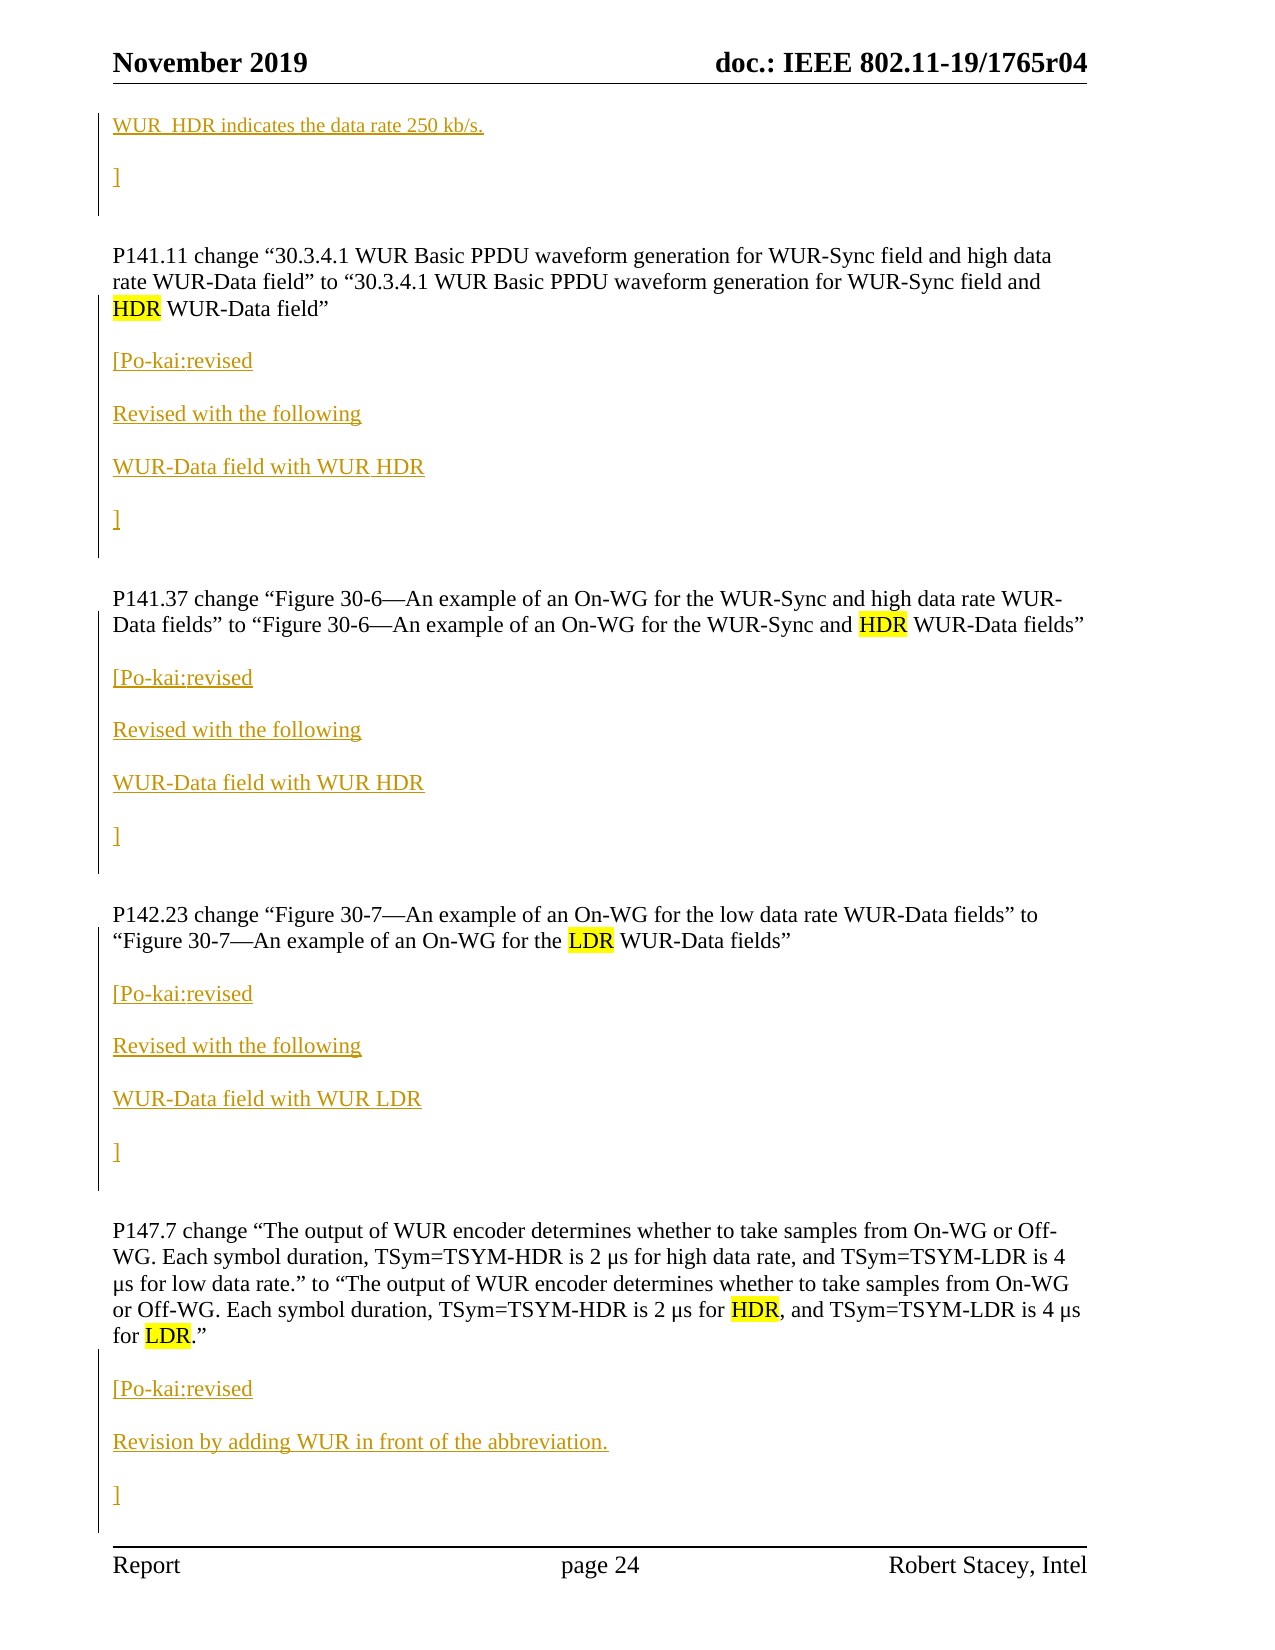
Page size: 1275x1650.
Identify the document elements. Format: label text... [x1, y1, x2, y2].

text P141.37 change “Figure 30-6—An example of an On-WG for the WUR-Sync and high data rate WUR-Data fields” to “Figure 30-6—An example of an On-WG for the WUR-Sync and HDR WUR-Data fields” [112, 584, 1087, 637]
text P142.23 change “Figure 30-7—An example of an On-WG for the low data rate WUR-Data fields” to “Figure 30-7—An example of an On-WG for the LDR WUR-Data fields” [112, 901, 1087, 953]
text P147.7 change “The output of WUR encoder determines whether to take samples from On-WG or Off-WG. Each symbol duration, TSym=TSYM-HDR is 2 μs for high data rate, and TSym=TSYM-LDR is 4 μs for low data rate.” to “The output of WUR encoder determines whether to take samples from On-WG or Off-WG. Each symbol duration, TSym=TSYM-HDR is 2 μs for HDR, and TSym=TSYM-LDR is 4 μs for LDR.” [112, 1217, 1087, 1349]
text P141.11 change “30.3.4.1 WUR Basic PPDU waveform generation for WUR-Sync field and high data rate WUR-Data field” to “30.3.4.1 WUR Basic PPDU waveform generation for WUR-Sync field and HDR WUR-Data field” [112, 242, 1087, 321]
